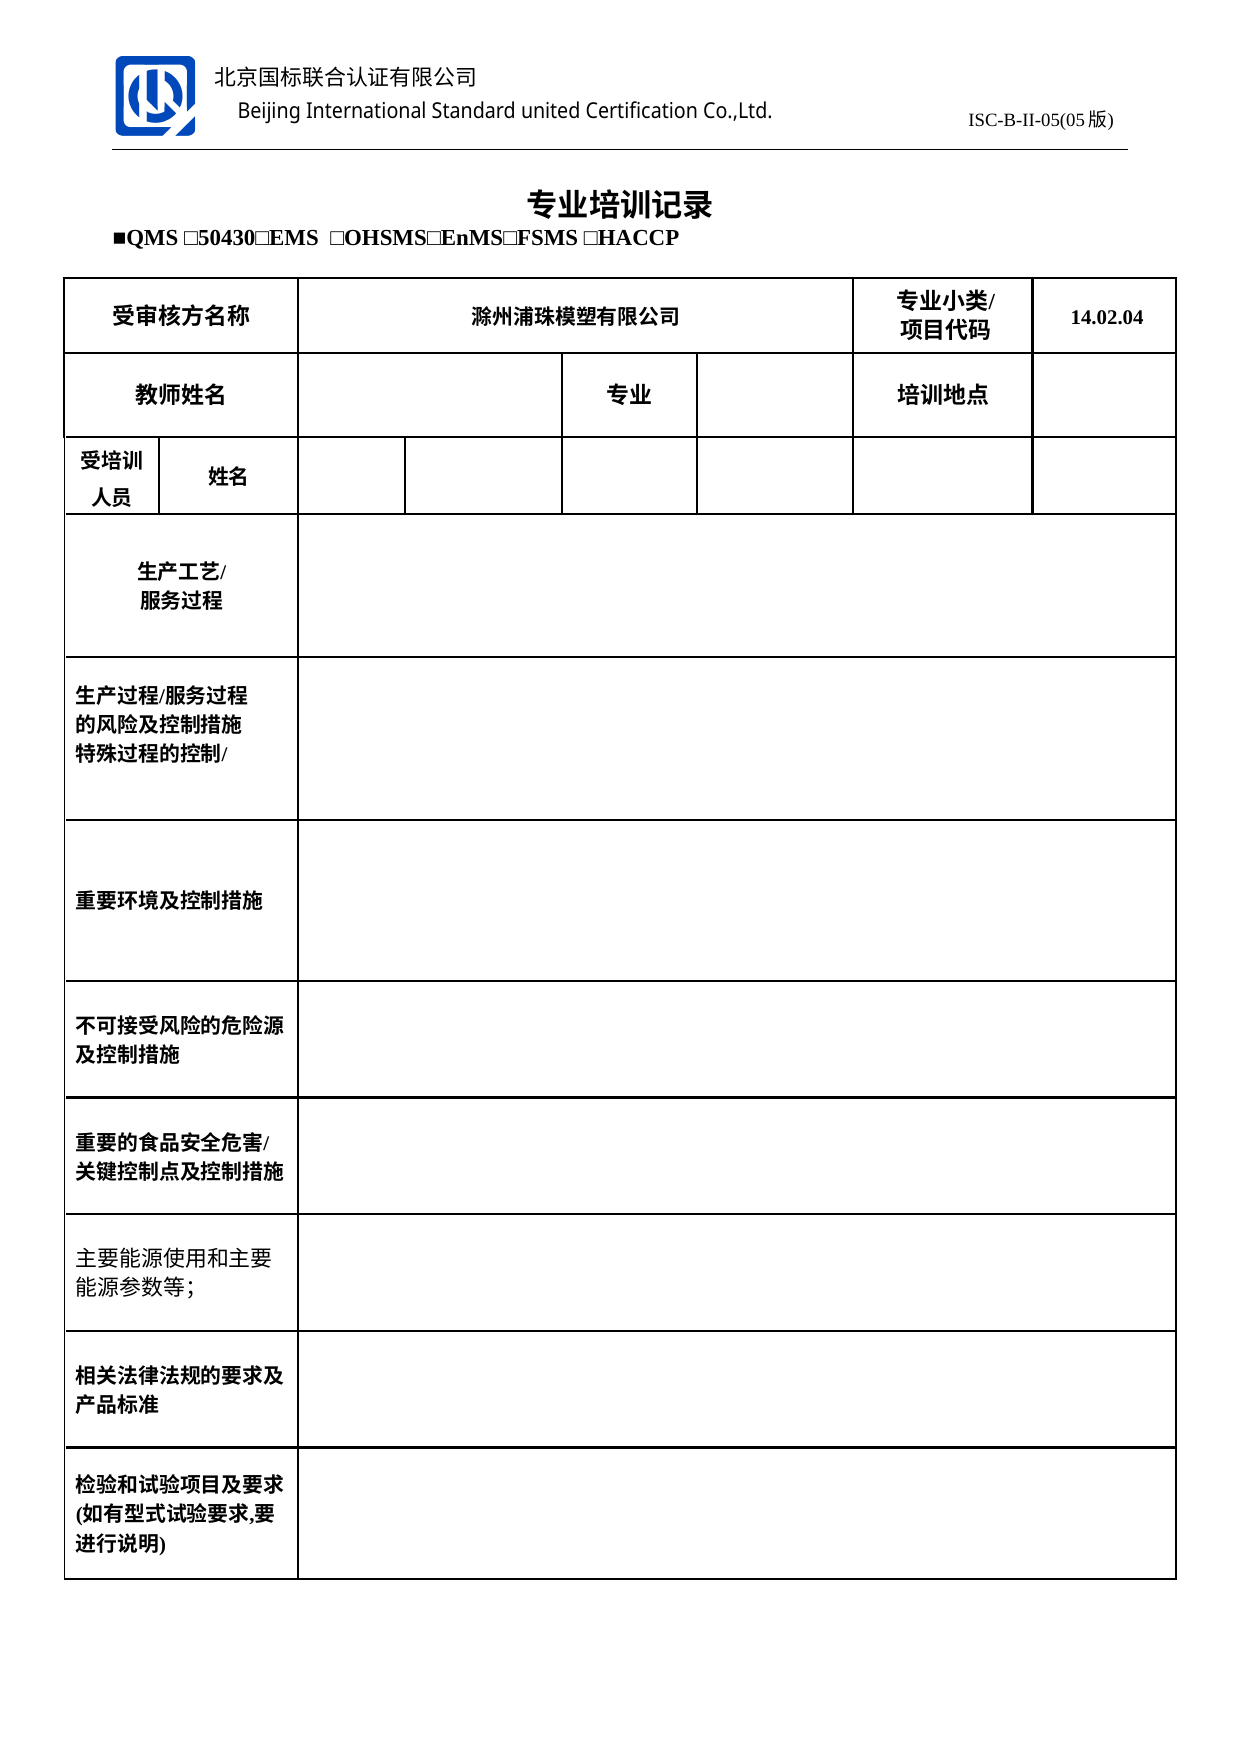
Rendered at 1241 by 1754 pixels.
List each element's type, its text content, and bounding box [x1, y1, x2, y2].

table_cell 姓名 [160, 438, 297, 513]
table_cell 受培训人员 [65, 437, 158, 513]
table_cell [299, 1332, 1175, 1446]
table_cell 检验和试验项目及要求(如有型式试验要求,要进行说明) [65, 1447, 297, 1577]
table_cell [299, 1449, 1175, 1577]
table_cell [698, 354, 852, 436]
table_cell 生产过程/服务过程 的风险及控制措施 特殊过程的控制/ [65, 657, 297, 819]
table_cell 专业 [563, 354, 696, 436]
table_cell [299, 515, 1175, 656]
table_cell [299, 982, 1175, 1096]
table_header 受审核方名称 [65, 279, 297, 352]
table_cell [299, 821, 1175, 980]
table_cell 主要能源使用和主要能源参数等； [65, 1214, 297, 1330]
text ■QMS □50430□EMS □OHSMS□EnMS□FSMS □HACCP [112, 224, 1128, 251]
table_header 14.02.04 [1034, 279, 1175, 352]
table_cell [406, 438, 561, 513]
table_cell [299, 658, 1175, 819]
table_cell 培训地点 [854, 354, 1031, 436]
table_cell 重要环境及控制措施 [65, 820, 297, 980]
table_cell [299, 1215, 1175, 1330]
table_cell 相关法律法规的要求及产品标准 [65, 1331, 297, 1446]
table_cell [1034, 354, 1175, 436]
table_cell 重要的食品安全危害/关键控制点及控制措施 [65, 1097, 297, 1213]
table_cell [299, 438, 404, 513]
text 专业培训记录 [112, 187, 1128, 224]
table_header 滁州浦珠模塑有限公司 [299, 279, 852, 352]
picture [115, 56, 196, 136]
table_cell [563, 438, 696, 513]
table_cell [854, 438, 1031, 513]
table_cell [299, 1099, 1175, 1213]
table_cell 不可接受风险的危险源及控制措施 [65, 981, 297, 1096]
table_cell [1034, 438, 1175, 513]
table_cell 教师姓名 [65, 354, 297, 436]
table_cell [698, 438, 852, 513]
table_cell [299, 354, 561, 436]
table_header 专业小类/ 项目代码 [854, 279, 1031, 352]
table_cell 生产工艺/ 服务过程 [65, 514, 297, 656]
